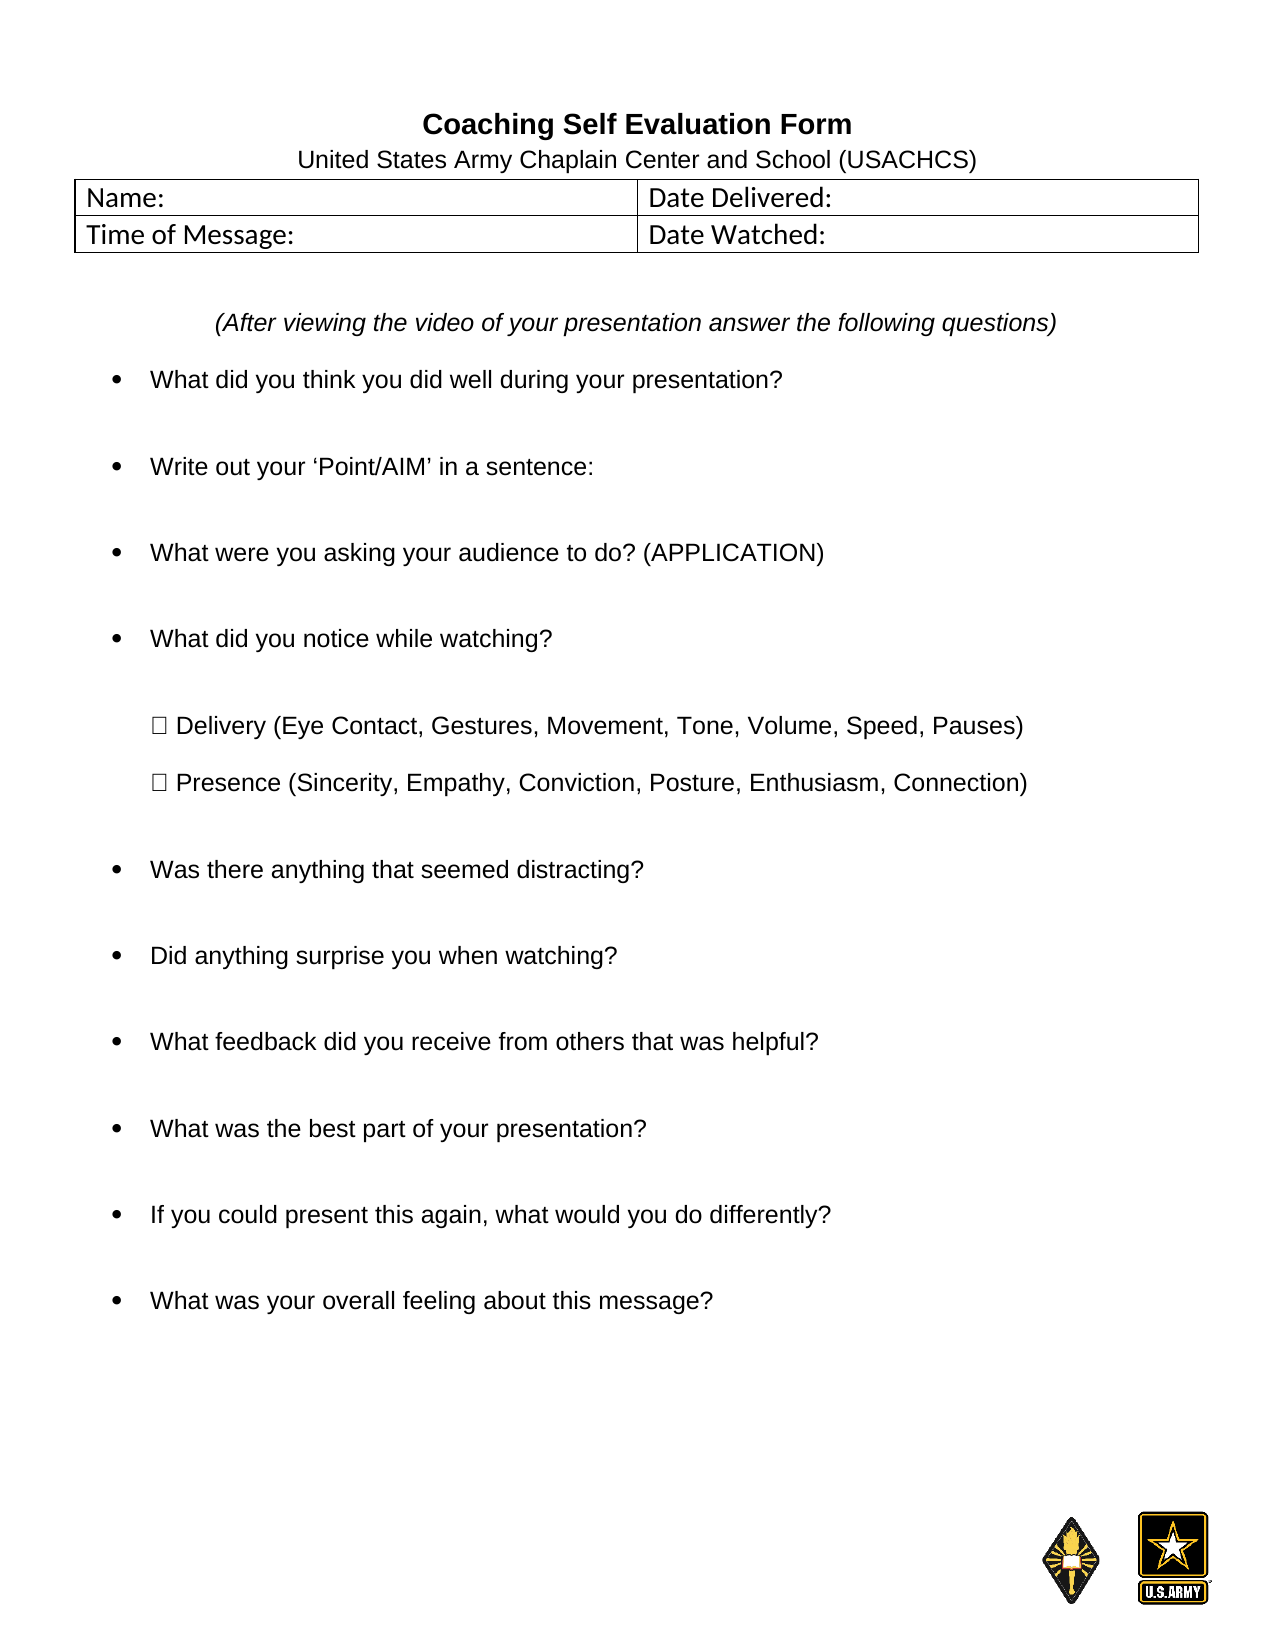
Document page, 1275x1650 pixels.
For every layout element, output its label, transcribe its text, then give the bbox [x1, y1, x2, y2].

list What did you think you did well during your presentation? [112, 365, 1200, 394]
text United States Army Chaplain Center and School (USACHCS) [75, 145, 1200, 174]
list What were you asking your audience to do? (APPLICATION) [112, 538, 1200, 567]
list Write out your ‘Point/AIM’ in a sentence: [112, 452, 1200, 481]
text (After viewing the video of your presentation answer the following questions) [75, 308, 1200, 337]
text  Delivery (Eye Contact, Gestures, Movement, Tone, Volume, Speed, Pauses) [150, 711, 1200, 739]
list What was the best part of your presentation? [112, 1114, 1200, 1142]
text Coaching Self Evaluation Form [75, 107, 1200, 140]
list If you could present this again, what would you do differently? [112, 1200, 1200, 1229]
picture [1042, 1489, 1252, 1634]
table_cell Date Watched: [638, 216, 1198, 252]
list What was your overall feeling about this message? [112, 1286, 1200, 1315]
list Did anything surprise you when watching? [112, 941, 1200, 970]
table_cell Time of Message: [76, 216, 637, 252]
table_header Date Delivered: [638, 180, 1198, 215]
list What did you notice while watching? [112, 624, 1200, 653]
list Was there anything that seemed distracting? [112, 854, 1200, 883]
table_header Name: [76, 180, 637, 215]
text  Presence (Sincerity, Empathy, Conviction, Posture, Enthusiasm, Connection) [75, 768, 1200, 797]
list What feedback did you receive from others that was helpful? [112, 1027, 1200, 1056]
